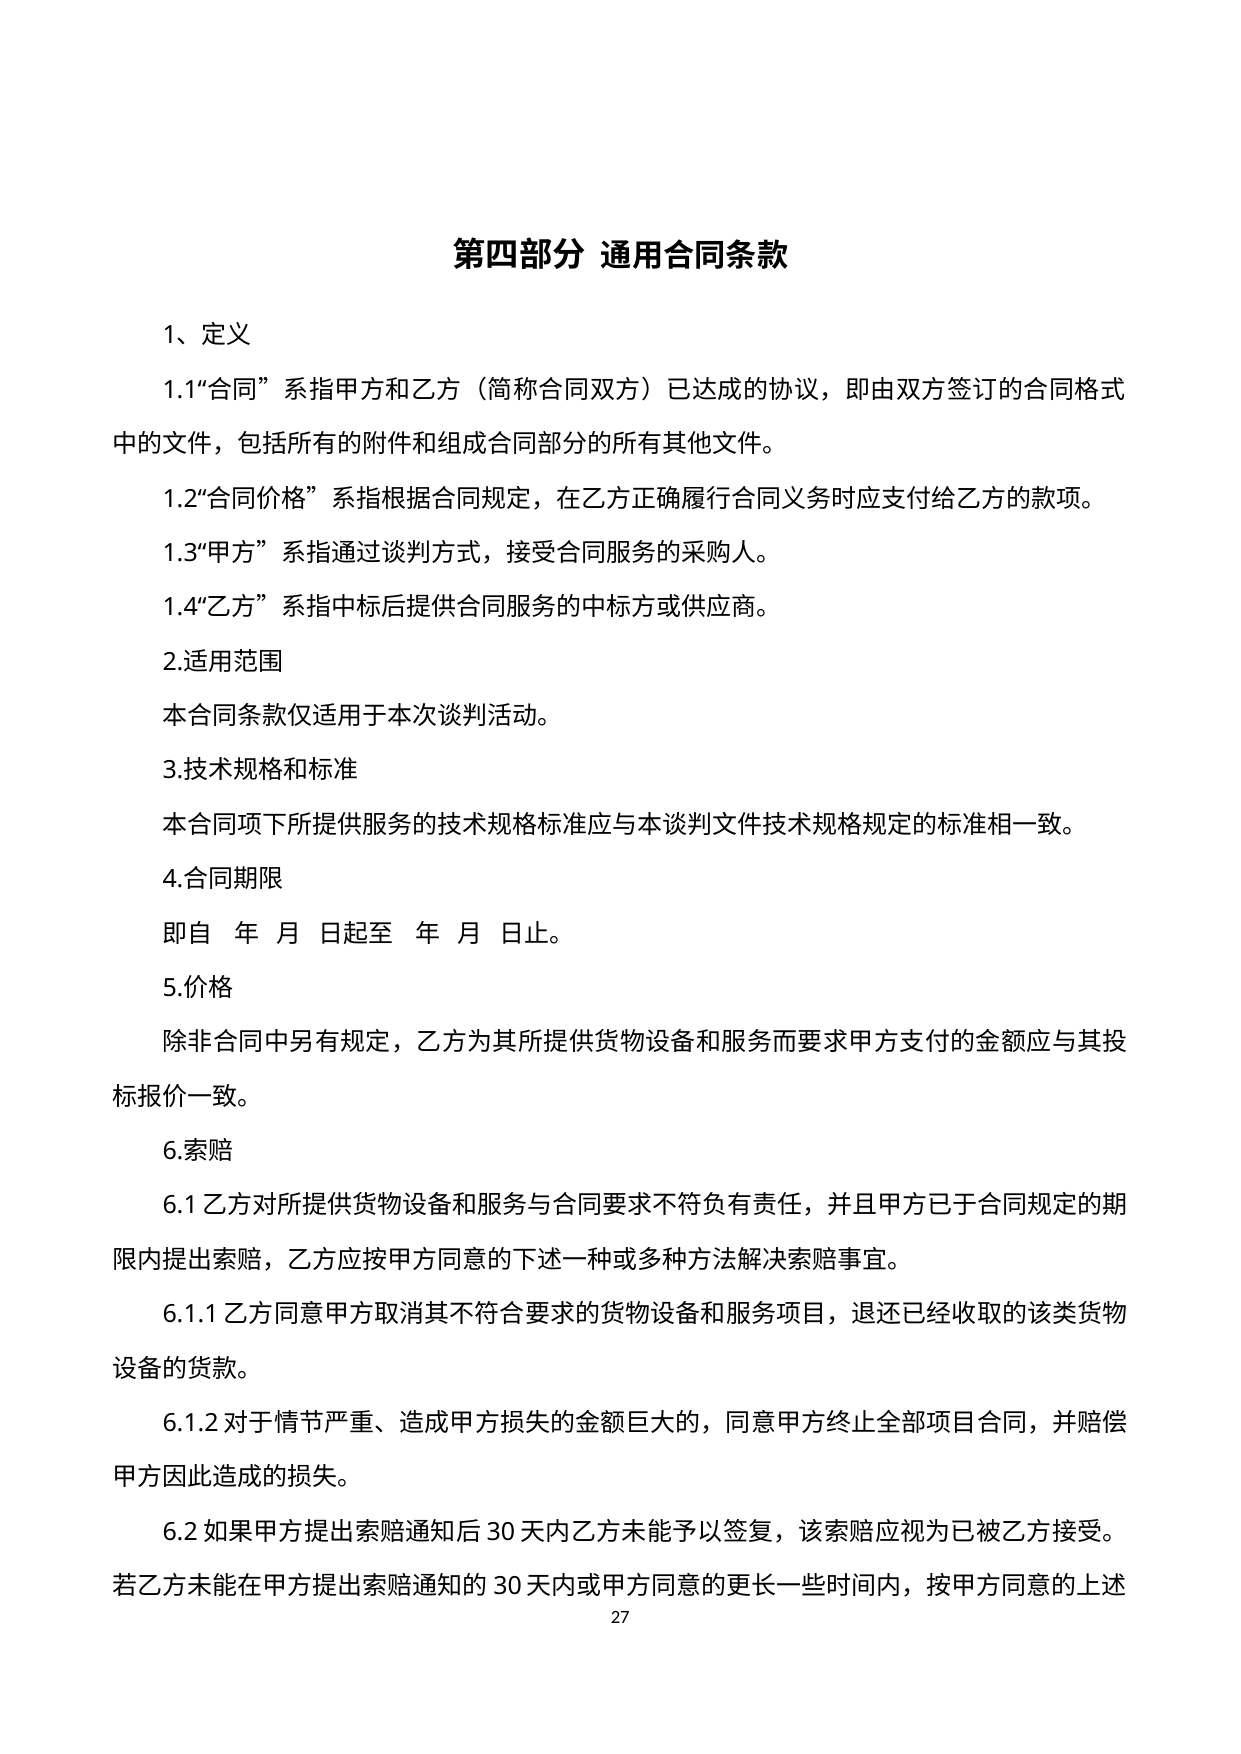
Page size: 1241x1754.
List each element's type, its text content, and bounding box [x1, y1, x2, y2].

text 除非合同中另有规定，乙方为其所提供货物设备和服务而要求甲方支付的金额应与其投标报价一致。 [112, 1022, 1128, 1112]
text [112, 1511, 1128, 1602]
text 6.1.1乙方同意甲方取消其不符合要求的货物设备和服务项目，退还已经收取的该类货物设备的货款。 [112, 1294, 1128, 1384]
text 本合同项下所提供服务的技术规格标准应与本谈判文件技术规格规定的标准相一致。 [112, 804, 1128, 841]
text 5.价格 [112, 967, 1128, 1004]
text 本合同条款仅适用于本次谈判活动。 [112, 696, 1128, 732]
text 1、定义 [112, 315, 1128, 351]
text 1.1“合同”系指甲方和乙方（简称合同双方）已达成的协议，即由双方签订的合同格式中的文件，包括所有的附件和组成合同部分的所有其他文件。 [112, 369, 1128, 460]
text 6.1乙方对所提供货物设备和服务与合同要求不符负有责任，并且甲方已于合同规定的期限内提出索赔，乙方应按甲方同意的下述一种或多种方法解决索赔事宜。 [112, 1185, 1128, 1276]
text 6.索赔 [112, 1131, 1128, 1167]
text 第四部分 通用合同条款 [112, 233, 1128, 275]
text 即自 年 月 日起至 年 月 日止。 [112, 913, 1128, 949]
text 3.技术规格和标准 [112, 750, 1128, 786]
text 1.4“乙方”系指中标后提供合同服务的中标方或供应商。 [112, 587, 1128, 623]
text 1.3“甲方”系指通过谈判方式，接受合同服务的采购人。 [112, 532, 1128, 569]
text 4.合同期限 [112, 859, 1128, 895]
text 6.1.2对于情节严重、造成甲方损失的金额巨大的，同意甲方终止全部项目合同，并赔偿甲方因此造成的损失。 [112, 1402, 1128, 1493]
text 2.适用范围 [112, 641, 1128, 677]
text 1.2“合同价格”系指根据合同规定，在乙方正确履行合同义务时应支付给乙方的款项。 [112, 478, 1128, 514]
